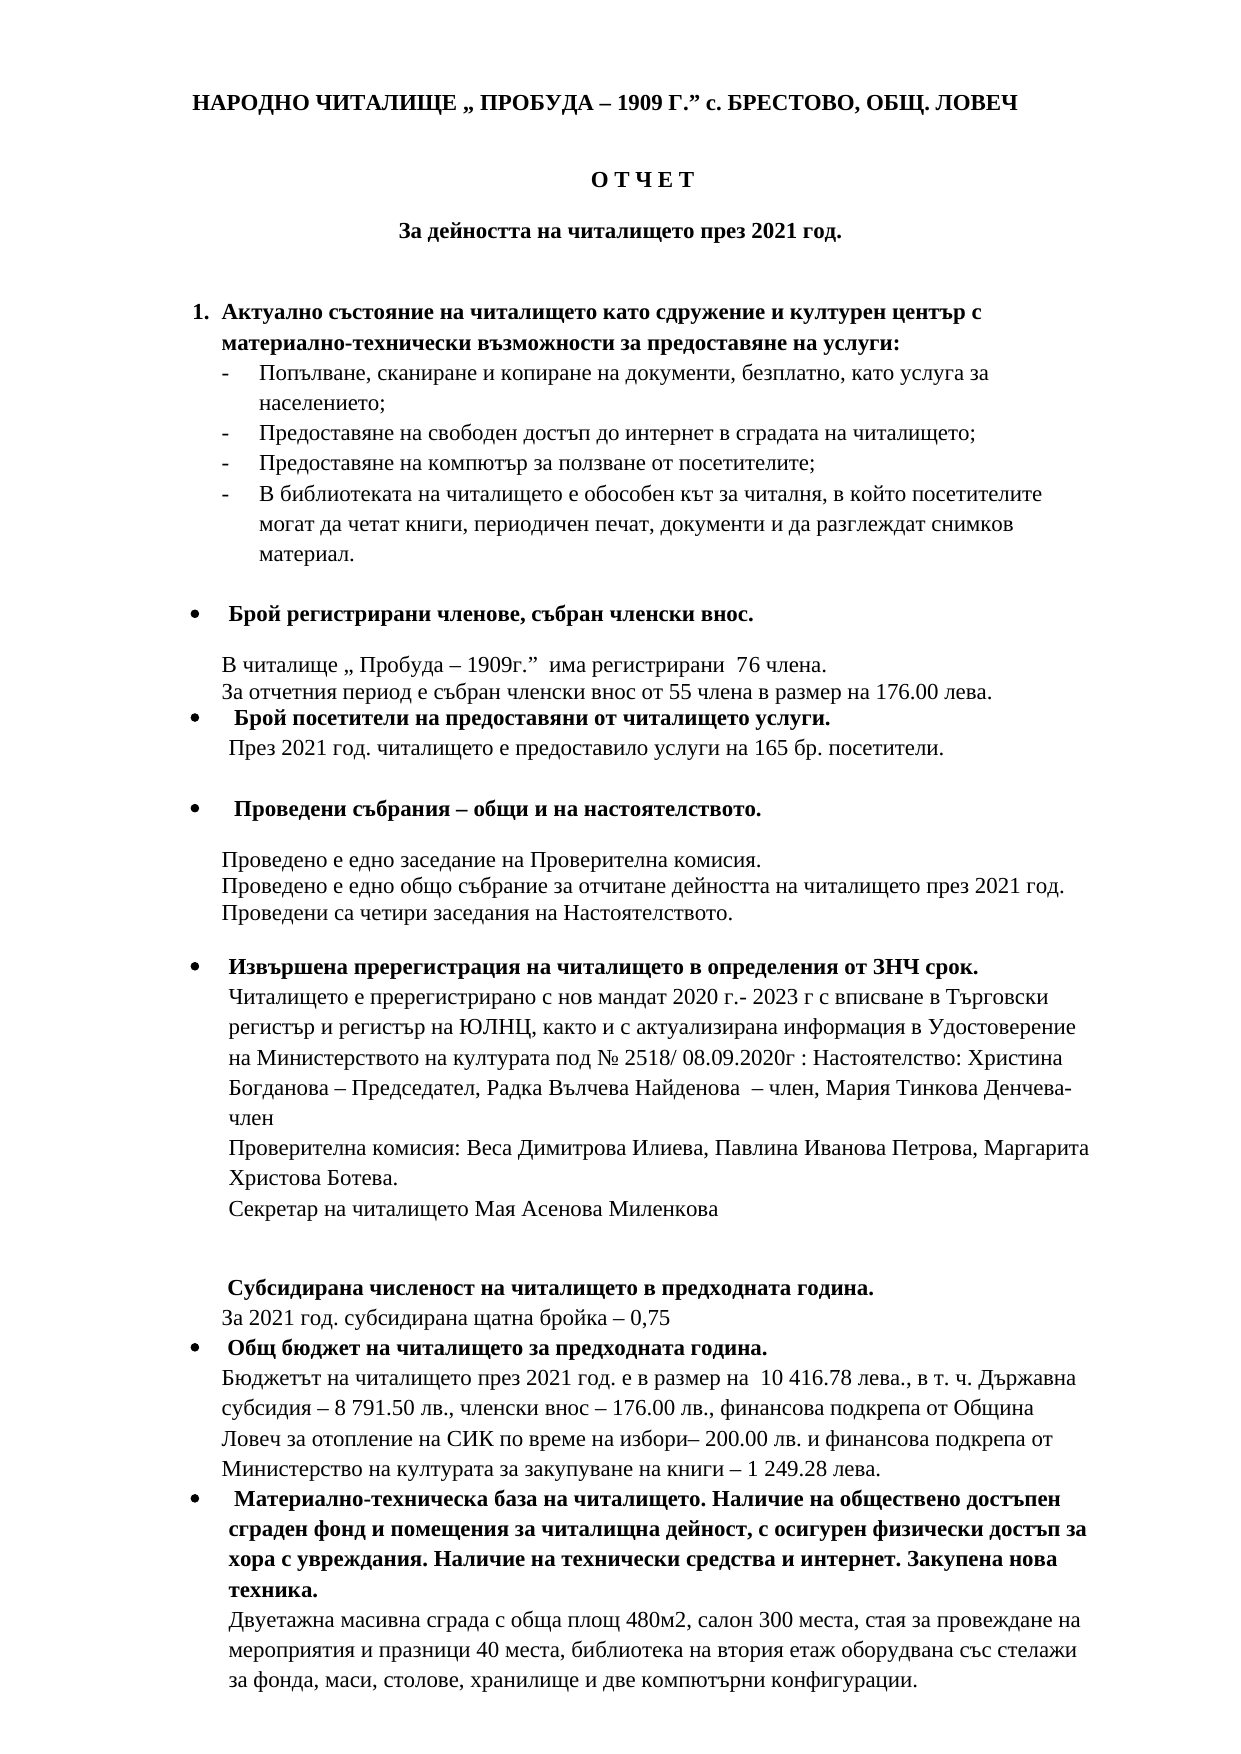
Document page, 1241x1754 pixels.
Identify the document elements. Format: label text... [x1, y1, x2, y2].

list Общ бюджет на читалището за предходната година. [191, 1334, 1093, 1360]
text Проведени са четири заседания на Настоятелството. [221, 898, 1093, 925]
list Проведени събрания – общи и на настоятелството. [191, 795, 1093, 821]
list Проверителна комисия: Веса Димитрова Илиева, Павлина Иванова Петрова, Маргарита Христова Ботева. [228, 1134, 1093, 1191]
list През 2021 год. читалището е предоставило услуги на 165 бр. посетители. [228, 734, 1093, 761]
list Актуално състояние на читалището като сдружение и културен център с материално-технически възможности за предоставяне на услуги: [192, 298, 1093, 355]
list За 2021 год. субсидирана щатна бройка – 0,75 [221, 1304, 1093, 1330]
list Читалището е пререгистрирано с нов мандат 2020 г.- 2023 г с вписване в Търговски регистър и регистър на ЮЛНЦ, както и с актуализирана информация в Удостоверение на Министерството на културата под № 2518/ 08.09.2020г : Настоятелство: Христина Богданова – Председател, Радка Вълчева Найденова – член, Мария Тинкова Денчева- член [228, 983, 1093, 1130]
text За отчетния период е събран членски внос от 55 члена в размер на 176.00 лева. [221, 678, 1093, 704]
list Брой посетители на предоставяни от читалището услуги. [191, 704, 1093, 731]
text Проведено е едно общо събрание за отчитане дейността на читалището през 2021 год. [221, 872, 1093, 898]
list Бюджетът на читалището през 2021 год. е в размер на 10 416.78 лева., в т. ч. Държавна субсидия – 8 791.50 лв., членски внос – 176.00 лв., финансова подкрепа от Община Ловеч за отопление на СИК по време на избори– 200.00 лв. и финансова подкрепа от Министерство на културата за закупуване на книги – 1 249.28 лева. [221, 1364, 1093, 1481]
list Предоставяне на свободен достъп до интернет в сградата на читалището; [221, 419, 1093, 446]
list Субсидирана численост на читалището в предходната година. [221, 1274, 1093, 1300]
list Извършена пререгистрация на читалището в определения от ЗНЧ срок. [191, 953, 1093, 979]
list Предоставяне на компютър за ползване от посетителите; [221, 449, 1093, 476]
text О Т Ч Е Т [192, 166, 1093, 192]
text Проведено е едно заседание на Проверителна комисия. [221, 846, 1093, 872]
list В библиотеката на читалището е обособен кът за читалня, в който посетителите могат да четат книги, периодичен печат, документи и да разглеждат снимков материал. [221, 479, 1093, 566]
list Материално-техническа база на читалището. Наличие на обществено достъпен сграден фонд и помещения за читалищна дейност, с осигурен физически достъп за хора с увреждания. Наличие на технически средства и интернет. Закупена нова техника. [191, 1485, 1093, 1602]
text За дейността на читалището през 2021 год. [148, 217, 1093, 243]
list Двуетажна масивна сграда с обща площ 480м2, салон 300 места, стая за провеждане на мероприятия и празници 40 места, библиотека на втория етаж оборудвана със стелажи за фонда, маси, столове, хранилище и две компютърни конфигурации. [228, 1606, 1093, 1693]
text В читалище „ Пробуда – 1909г.” има регистрирани 76 члена. [221, 651, 1093, 678]
list Брой регистрирани членове, събран членски внос. [191, 600, 1093, 627]
list Попълване, сканиране и копиране на документи, безплатно, като услуга за населението; [221, 359, 1093, 415]
list Секретар на читалището Мая Асенова Миленкова [228, 1194, 1093, 1221]
text НАРОДНО ЧИТАЛИЩЕ „ ПРОБУДА – 1909 Г.” с. БРЕСТОВО, ОБЩ. ЛОВЕЧ [192, 89, 1093, 115]
